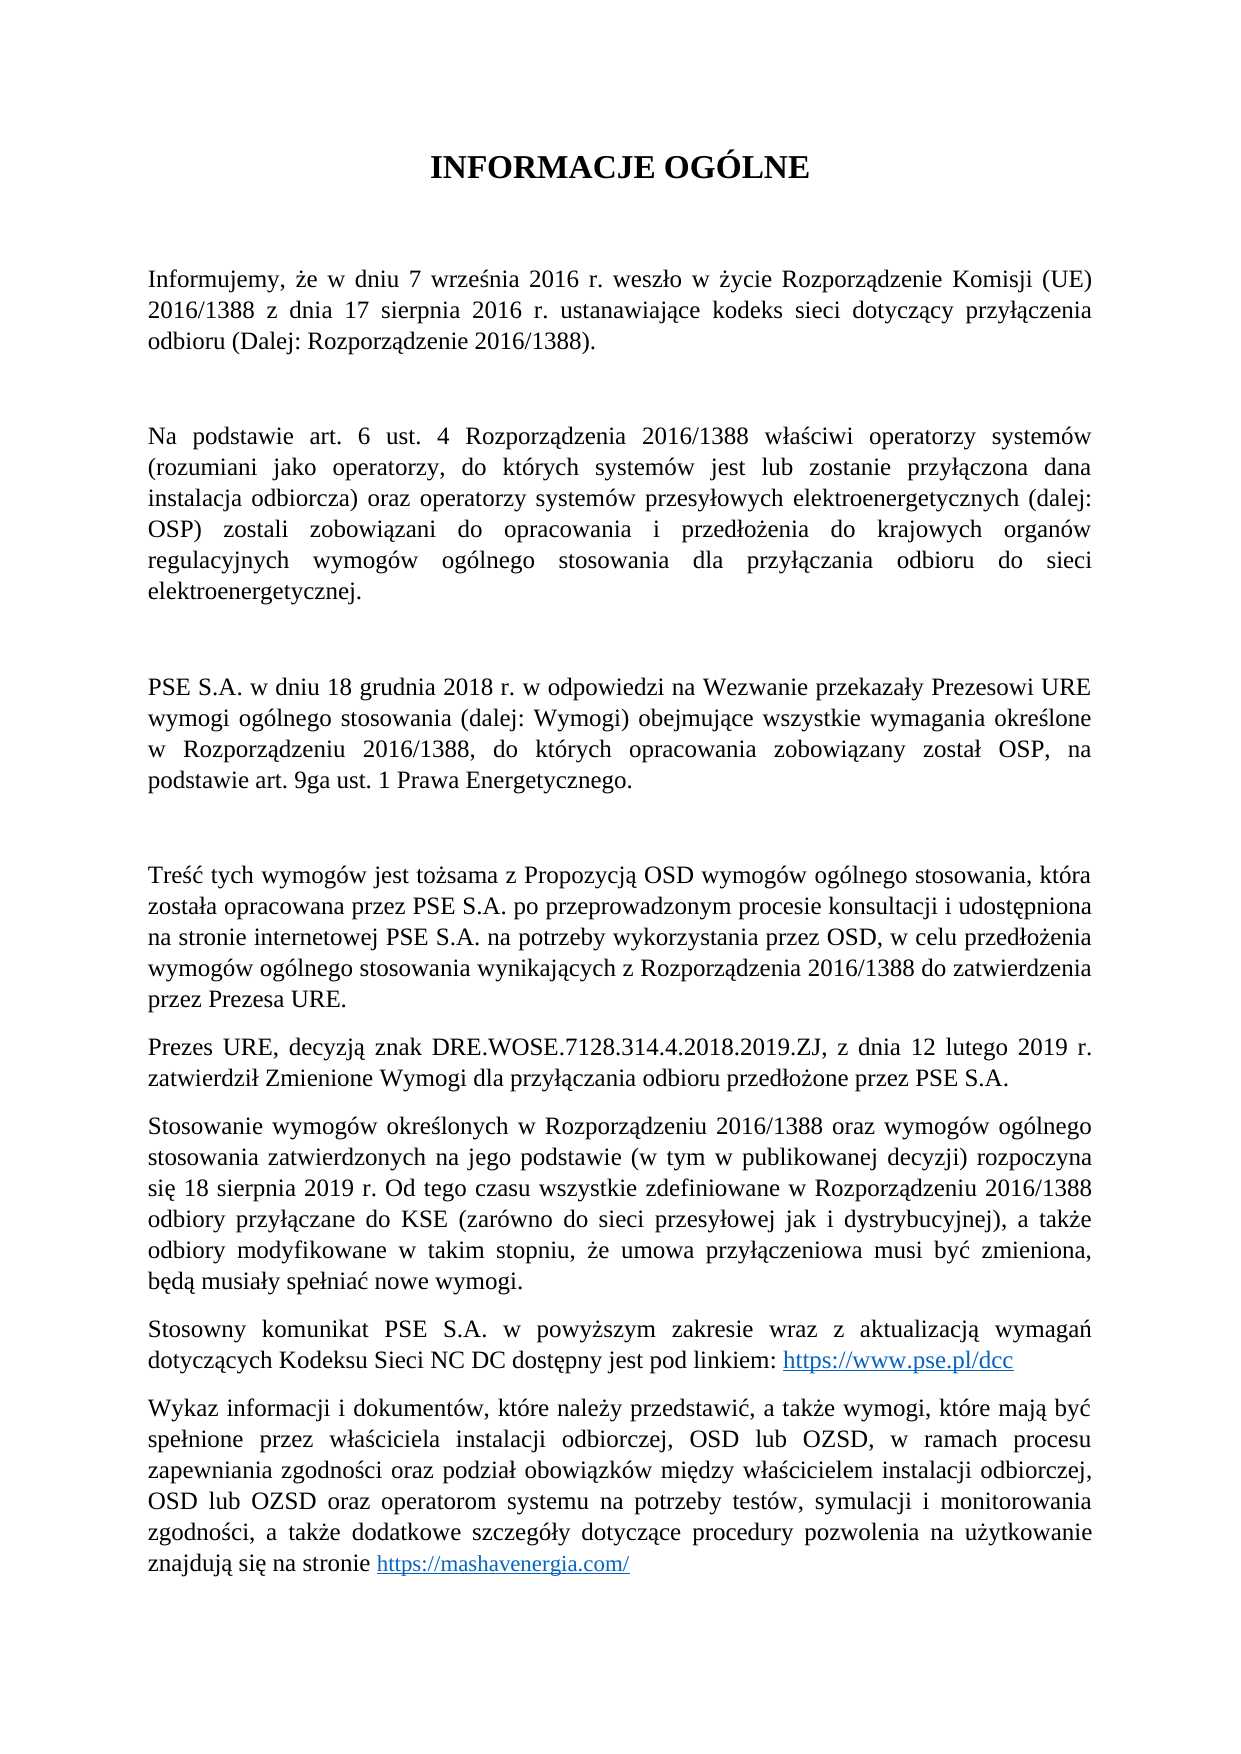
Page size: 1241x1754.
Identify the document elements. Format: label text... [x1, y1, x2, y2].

text Stosowny komunikat PSE S.A. w powyższym zakresie wraz z aktualizacją wymagań dotyczących Kodeksu Sieci NC DC dostępny jest pod linkiem: https://www.pse.pl/dcc [148, 1314, 1093, 1374]
text Treść tych wymogów jest tożsama z Propozycją OSD wymogów ogólnego stosowania, która została opracowana przez PSE S.A. po przeprowadzonym procesie konsultacji i udostępniona na stronie internetowej PSE S.A. na potrzeby wykorzystania przez OSD, w celu przedłożenia wymogów ogólnego stosowania wynikających z Rozporządzenia 2016/1388 do zatwierdzenia przez Prezesa URE. [148, 860, 1093, 1013]
text INFORMACJE OGÓLNE [148, 148, 1093, 186]
text Stosowanie wymogów określonych w Rozporządzeniu 2016/1388 oraz wymogów ogólnego stosowania zatwierdzonych na jego podstawie (w tym w publikowanej decyzji) rozpoczyna się 18 sierpnia 2019 r. Od tego czasu wszystkie zdefiniowane w Rozporządzeniu 2016/1388 odbiory przyłączane do KSE (zarówno do sieci przesyłowej jak i dystrybucyjnej), a także odbiory modyfikowane w takim stopniu, że umowa przyłączeniowa musi być zmieniona, będą musiały spełniać nowe wymogi. [148, 1111, 1093, 1295]
text PSE S.A. w dniu 18 grudnia 2018 r. w odpowiedzi na Wezwanie przekazały Prezesowi URE wymogi ogólnego stosowania (dalej: Wymogi) obejmujące wszystkie wymagania określone w Rozporządzeniu 2016/1388, do których opracowania zobowiązany został OSP, na podstawie art. 9ga ust. 1 Prawa Energetycznego. [148, 672, 1093, 794]
text Prezes URE, decyzją znak DRE.WOSE.7128.314.4.2018.2019.ZJ, z dnia 12 lutego 2019 r. zatwierdził Zmienione Wymogi dla przyłączania odbioru przedłożone przez PSE S.A. [148, 1032, 1093, 1092]
text Wykaz informacji i dokumentów, które należy przedstawić, a także wymogi, które mają być spełnione przez właściciela instalacji odbiorczej, OSD lub OZSD, w ramach procesu zapewniania zgodności oraz podział obowiązków między właścicielem instalacji odbiorczej, OSD lub OZSD oraz operatorom systemu na potrzeby testów, symulacji i monitorowania zgodności, a także dodatkowe szczegóły dotyczące procedury pozwolenia na użytkowanie znajdują się na stronie https://mashavenergia.com/ [148, 1393, 1093, 1577]
text Na podstawie art. 6 ust. 4 Rozporządzenia 2016/1388 właściwi operatorzy systemów (rozumiani jako operatorzy, do których systemów jest lub zostanie przyłączona dana instalacja odbiorcza) oraz operatorzy systemów przesyłowych elektroenergetycznych (dalej: OSP) zostali zobowiązani do opracowania i przedłożenia do krajowych organów regulacyjnych wymogów ogólnego stosowania dla przyłączania odbioru do sieci elektroenergetycznej. [148, 421, 1093, 605]
text Informujemy, że w dniu 7 września 2016 r. weszło w życie Rozporządzenie Komisji (UE) 2016/1388 z dnia 17 sierpnia 2016 r. ustanawiające kodeks sieci dotyczący przyłączenia odbioru (Dalej: Rozporządzenie 2016/1388). [148, 264, 1093, 354]
